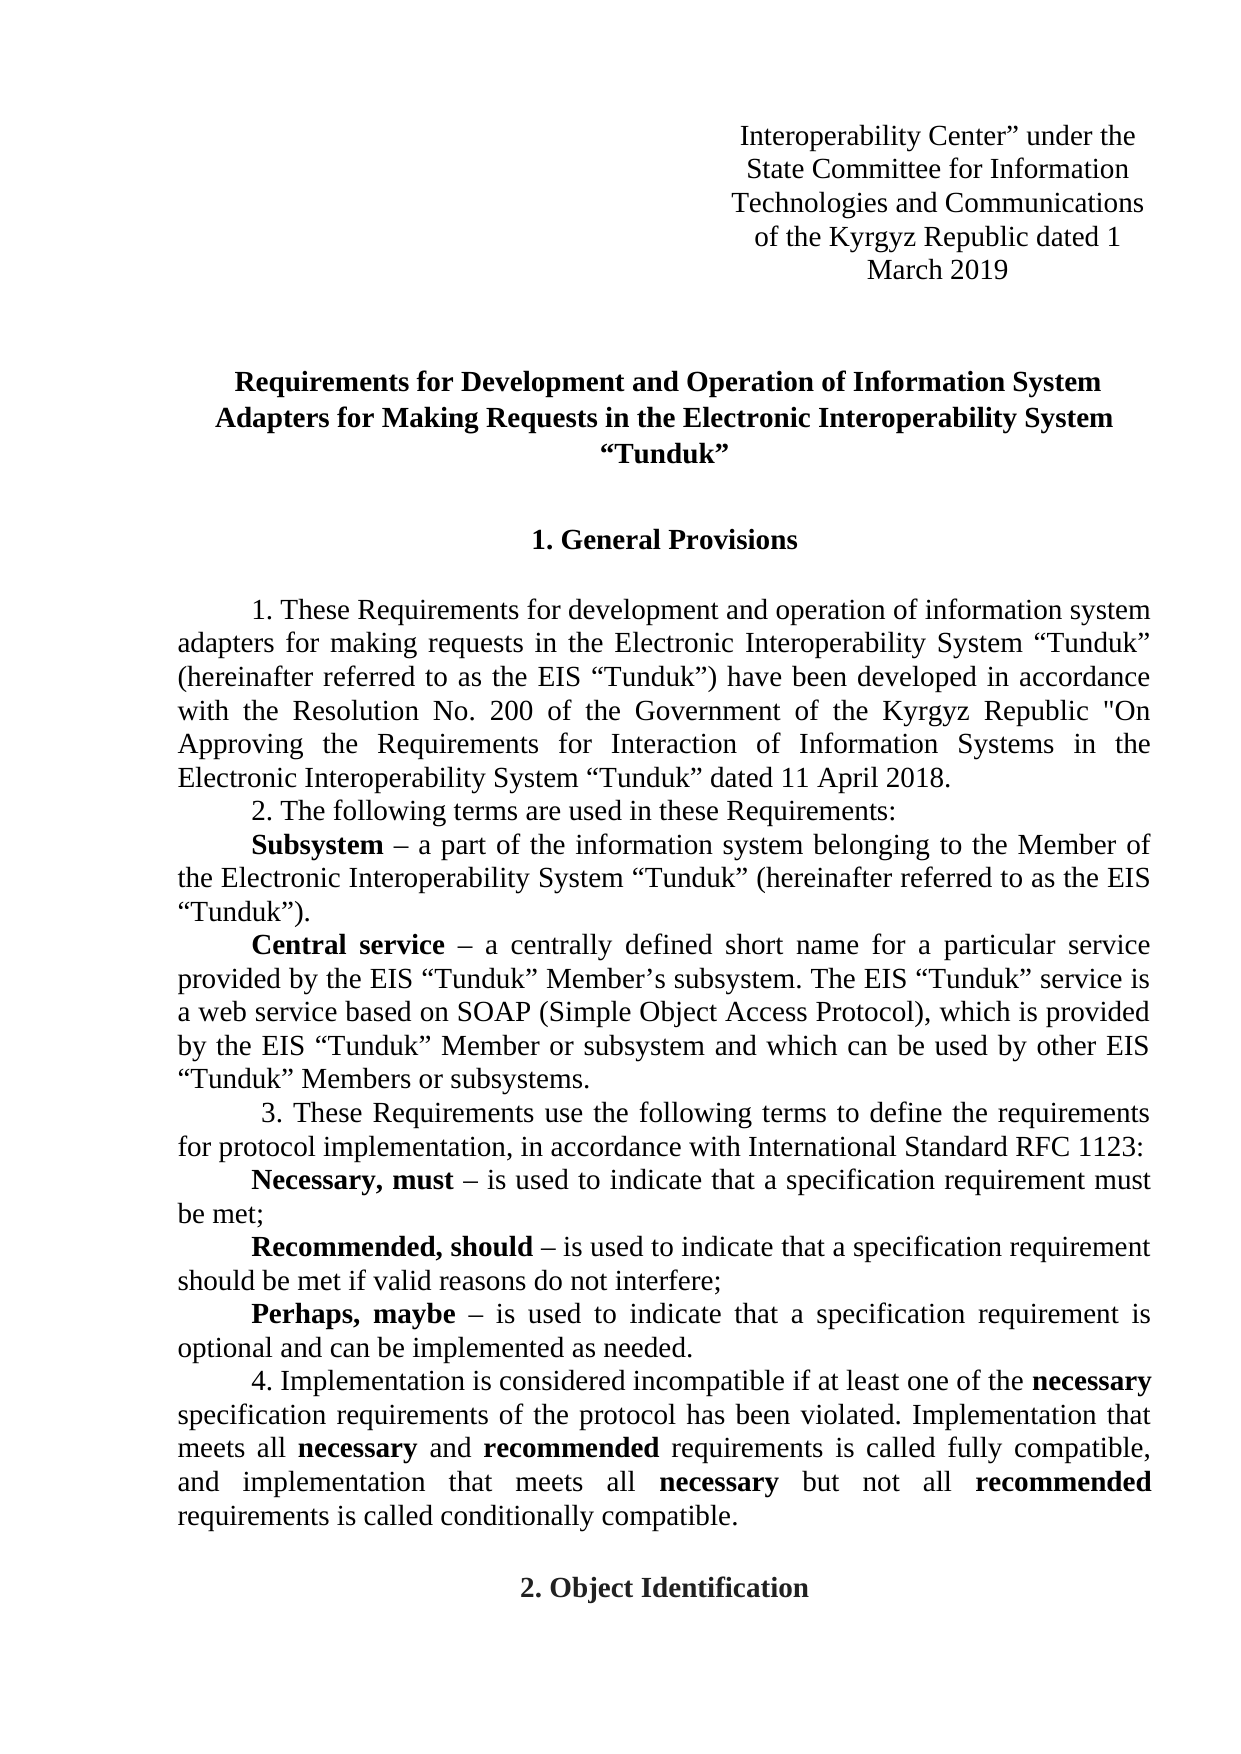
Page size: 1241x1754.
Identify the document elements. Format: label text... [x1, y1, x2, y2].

text 1. These Requirements for development and operation of information system adapters for making requests in the Electronic Interoperability System “Tunduk” (hereinafter referred to as the EIS “Tunduk”) have been developed in accordance with the Resolution No. 200 of the Government of the Kyrgyz Republic "On Approving the Requirements for Interaction of Information Systems in the Electronic Interoperability System “Tunduk” dated 11 April 2018. [177, 592, 1152, 793]
text Necessary, must – is used to indicate that a specification requirement must be met; [177, 1162, 1152, 1229]
subtitle Requirements for Development and Operation of Information System Adapters for Making Requests in the Electronic Interoperability System “Tunduk” [177, 364, 1152, 470]
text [723, 118, 1152, 286]
text 2. The following terms are used in these Requirements: [177, 793, 1152, 827]
text Recommended, should – is used to indicate that a specification requirement should be met if valid reasons do not interfere; [177, 1229, 1152, 1296]
text Central service – a centrally defined short name for a particular service provided by the EIS “Tunduk” Member’s subsystem. The EIS “Tunduk” service is a web service based on SOAP (Simple Object Access Protocol), which is provided by the EIS “Tunduk” Member or subsystem and which can be used by other EIS “Tunduk” Members or subsystems. [177, 927, 1152, 1095]
text 4. Implementation is considered incompatible if at least one of the necessary specification requirements of the protocol has been violated. Implementation that meets all necessary and recommended requirements is called fully compatible, and implementation that meets all necessary but not all recommended requirements is called conditionally compatible. [177, 1363, 1152, 1531]
subtitle 1. General Provisions [177, 522, 1152, 556]
text Perhaps, maybe – is used to indicate that a specification requirement is optional and can be implemented as needed. [177, 1296, 1152, 1363]
text 3. These Requirements use the following terms to define the requirements for protocol implementation, in accordance with International Standard RFC 1123: [177, 1095, 1152, 1162]
text Subsystem – a part of the information system belonging to the Member of the Electronic Interoperability System “Tunduk” (hereinafter referred to as the EIS “Tunduk”). [177, 827, 1152, 927]
text 2. Object Identification [177, 1570, 1152, 1603]
